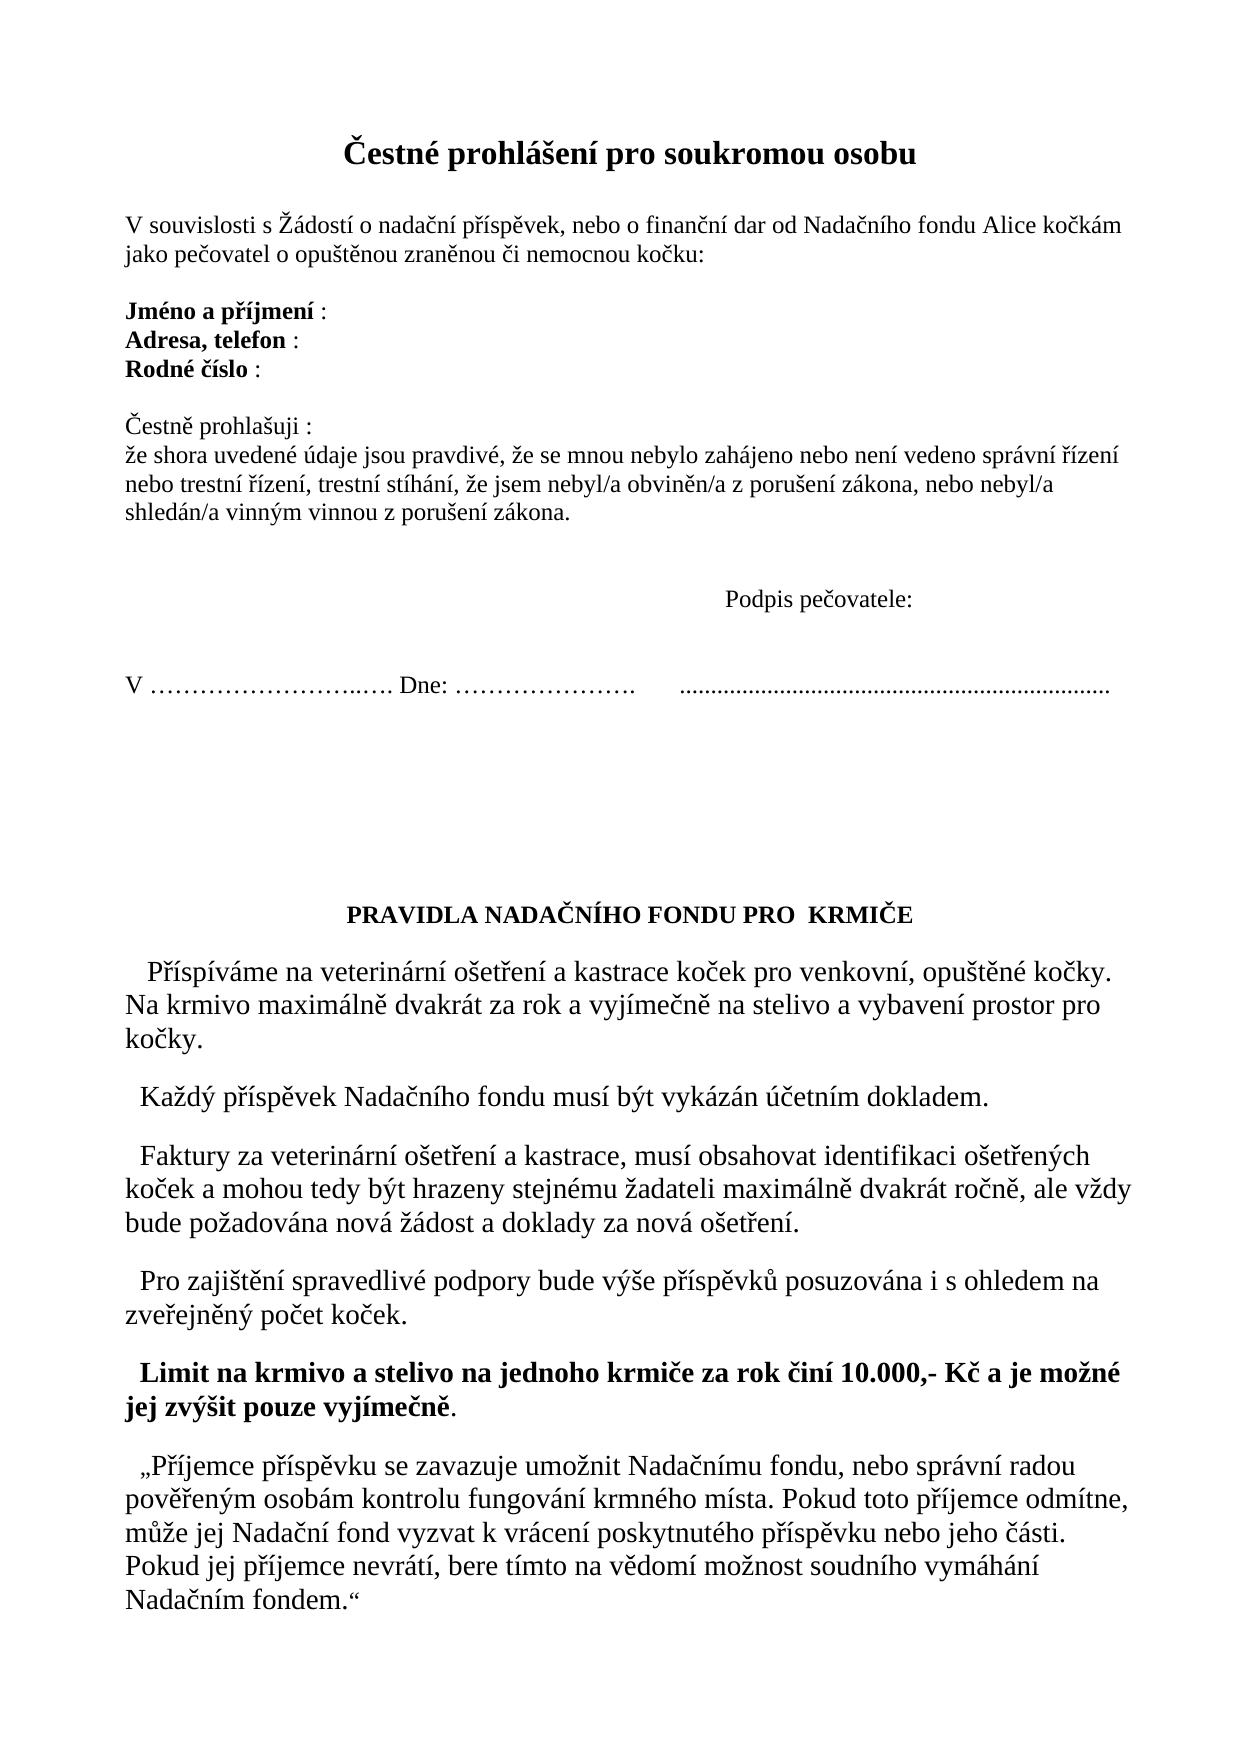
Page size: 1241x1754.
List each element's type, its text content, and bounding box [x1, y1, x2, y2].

text Adresa, telefon : [125, 325, 1135, 354]
text „Příjemce příspěvku se zavazuje umožnit Nadačnímu fondu, nebo správní radou pověřeným osobám kontrolu fungování krmného místa. Pokud toto příjemce odmítne, může jej Nadační fond vyzvat k vrácení poskytnutého příspěvku nebo jeho části. Pokud jej příjemce nevrátí, bere tímto na vědomí možnost soudního vymáhání Nadačním fondem.“ [125, 1448, 1135, 1615]
text PRAVIDLA NADAČNÍHO FONDU PRO KRMIČE [125, 900, 1135, 929]
text Pro zajištění spravedlivé podpory bude výše příspěvků posuzována i s ohledem na zveřejněný počet koček. [125, 1263, 1135, 1331]
text Podpis pečovatele: [125, 584, 1135, 612]
text Každý příspěvek Nadačního fondu musí být vykázán účetním dokladem. [125, 1079, 1135, 1113]
text Faktury za veterinární ošetření a kastrace, musí obsahovat identifikaci ošetřených koček a mohou tedy být hrazeny stejnému žadateli maximálně dvakrát ročně, ale vždy bude požadována nová žádost a doklady za nová ošetření. [125, 1138, 1135, 1238]
text Příspíváme na veterinární ošetření a kastrace koček pro venkovní, opuštěné kočky. Na krmivo maximálně dvakrát za rok a vyjímečně na stelivo a vybavení prostor pro kočky. [125, 954, 1135, 1054]
text Limit na krmivo a stelivo na jednoho krmiče za rok činí 10.000,- Kč a je možné jej zvýšit pouze vyjímečně. [125, 1356, 1135, 1423]
text Čestné prohlášení pro soukromou osobu [125, 133, 1135, 172]
text Čestně prohlašuji : [125, 411, 1135, 440]
text Jméno a příjmení : [125, 296, 1135, 325]
text V ……………………..…. Dne: …………………. ..................................................................... [125, 670, 1135, 699]
text Rodné číslo : [125, 354, 1135, 382]
text že shora uvedené údaje jsou pravdivé, že se mnou nebylo zahájeno nebo není vedeno správní řízení nebo trestní řízení, trestní stíhání, že jsem nebyl/a obviněn/a z porušení zákona, nebo nebyl/a shledán/a vinným vinnou z porušení zákona. [125, 440, 1135, 526]
text V souvislosti s Žádostí o nadační příspěvek, nebo o finanční dar od Nadačního fondu Alice kočkám jako pečovatel o opuštěnou zraněnou či nemocnou kočku: [125, 210, 1135, 267]
